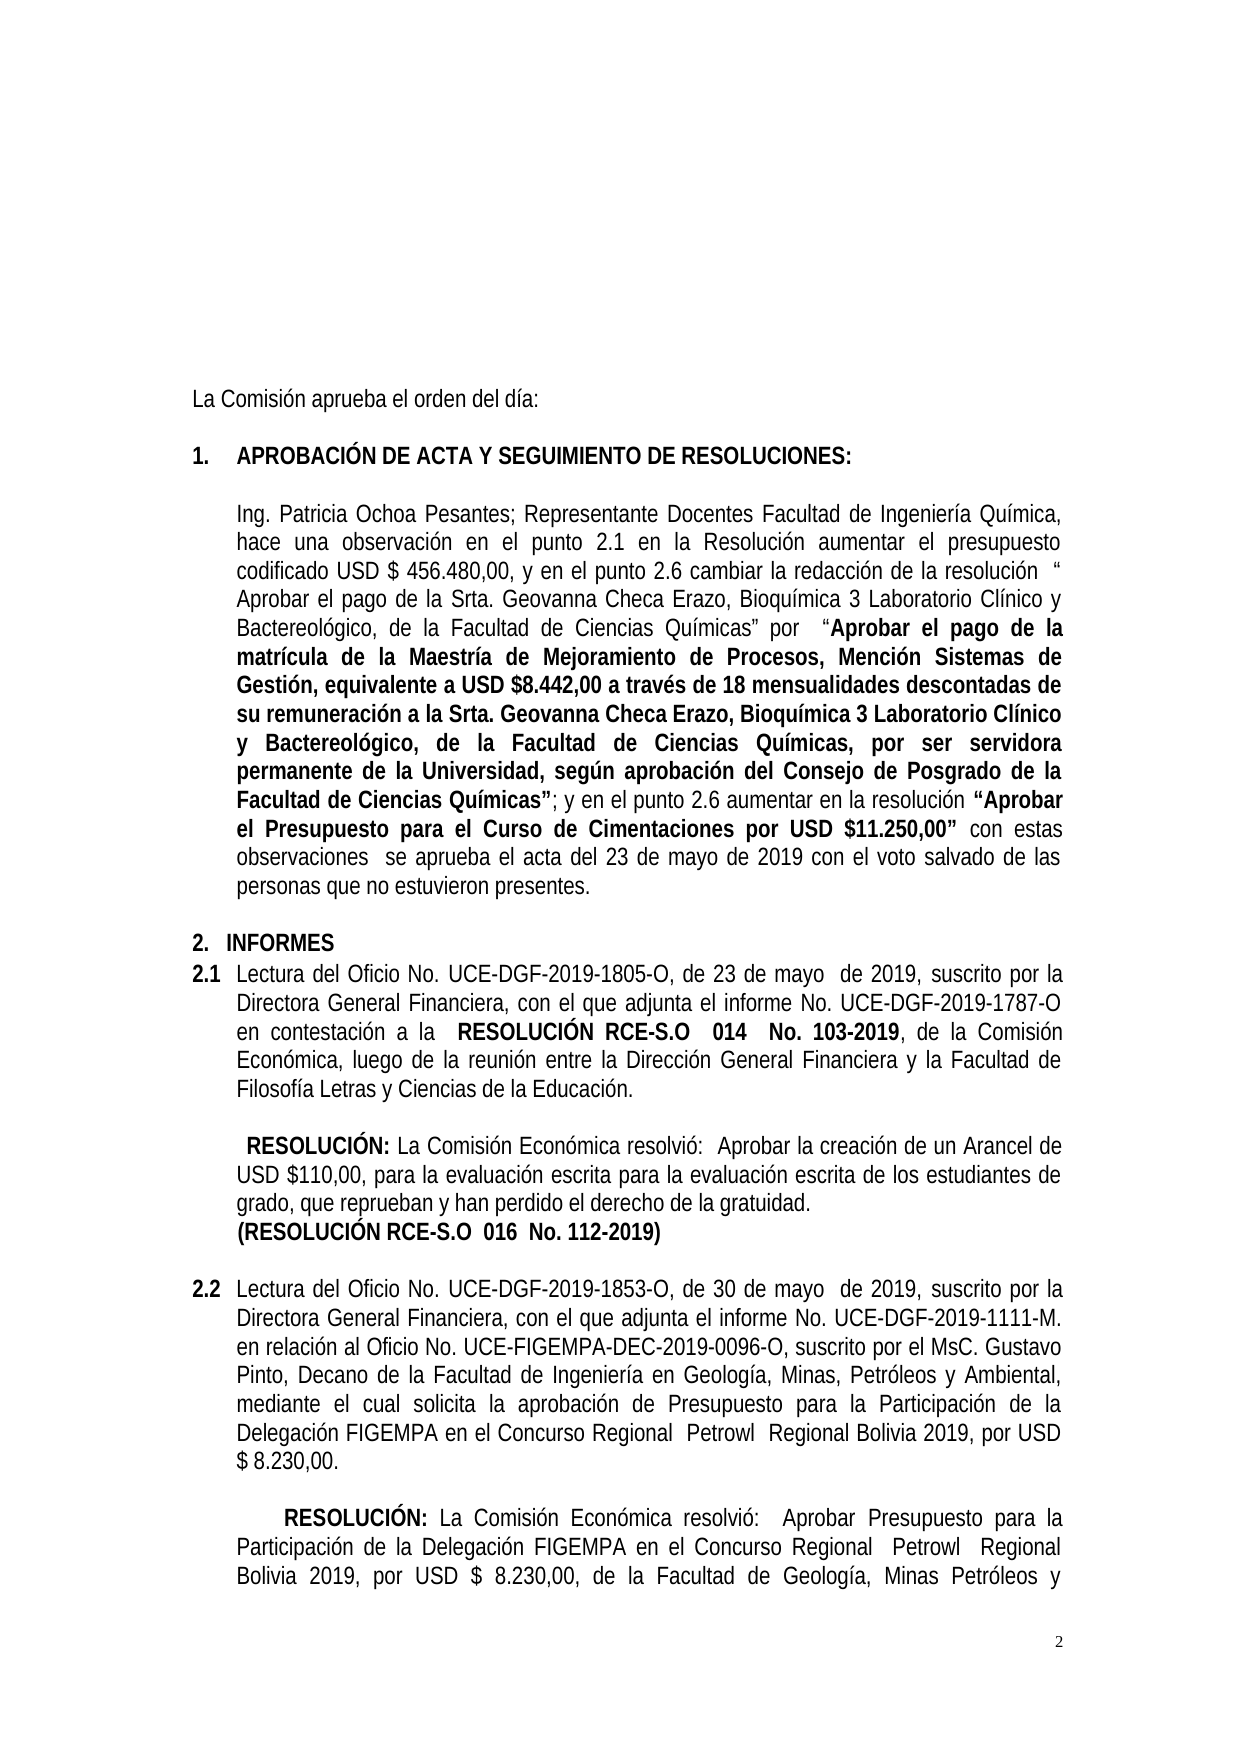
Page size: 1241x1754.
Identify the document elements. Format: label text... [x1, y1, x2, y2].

text RESOLUCIÓN: La Comisión Económica resolvió: Aprobar la creación de un Arancel de USD $110,00, para la evaluación escrita para la evaluación escrita de los estudiantes de grado, que reprueban y han perdido el derecho de la gratuidad. [192, 1131, 1063, 1217]
text 2.1 Lectura del Oficio No. UCE-DGF-2019-1805-O, de 23 de mayo de 2019, suscrito por la Directora General Financiera, con el que adjunta el informe No. UCE-DGF-2019-1787-O en contestación a la RESOLUCIÓN RCE-S.O 014 No. 103-2019, de la Comisión Económica, luego de la reunión entre la Dirección General Financiera y la Facultad de Filosofía Letras y Ciencias de la Educación. [192, 959, 1063, 1102]
text La Comisión aprueba el orden del día: [192, 384, 1063, 413]
text Ing. Patricia Ochoa Pesantes; Representante Docentes Facultad de Ingeniería Química, hace una observación en el punto 2.1 en la Resolución aumentar el presupuesto codificado USD $ 456.480,00, y en el punto 2.6 cambiar la redacción de la resolución “ Aprobar el pago de la Srta. Geovanna Checa Erazo, Bioquímica 3 Laboratorio Clínico y Bactereológico, de la Facultad de Ciencias Químicas” por “Aprobar el pago de la matrícula de la Maestría de Mejoramiento de Procesos, Mención Sistemas de Gestión, equivalente a USD $8.442,00 a través de 18 mensualidades descontadas de su remuneración a la Srta. Geovanna Checa Erazo, Bioquímica 3 Laboratorio Clínico y Bactereológico, de la Facultad de Ciencias Químicas, por ser servidora permanente de la Universidad, según aprobación del Consejo de Posgrado de la Facultad de Ciencias Químicas”; y en el punto 2.6 aumentar en la resolución “Aprobar el Presupuesto para el Curso de Cimentaciones por USD $11.250,00” con estas observaciones se aprueba el acta del 23 de mayo de 2019 con el voto salvado de las personas que no estuvieron presentes. [236, 498, 1063, 899]
text (RESOLUCIÓN RCE-S.O 016 No. 112-2019) [192, 1217, 1063, 1246]
text 2. INFORMES [192, 928, 1063, 957]
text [192, 1503, 1063, 1589]
text 2.2 Lectura del Oficio No. UCE-DGF-2019-1853-O, de 30 de mayo de 2019, suscrito por la Directora General Financiera, con el que adjunta el informe No. UCE-DGF-2019-1111-M. en relación al Oficio No. UCE-FIGEMPA-DEC-2019-0096-O, suscrito por el MsC. Gustavo Pinto, Decano de la Facultad de Ingeniería en Geología, Minas, Petróleos y Ambiental, mediante el cual solicita la aprobación de Presupuesto para la Participación de la Delegación FIGEMPA en el Concurso Regional Petrowl Regional Bolivia 2019, por USD $ 8.230,00. [192, 1274, 1063, 1475]
list APROBACIÓN DE ACTA Y SEGUIMIENTO DE RESOLUCIONES: [192, 441, 1063, 470]
